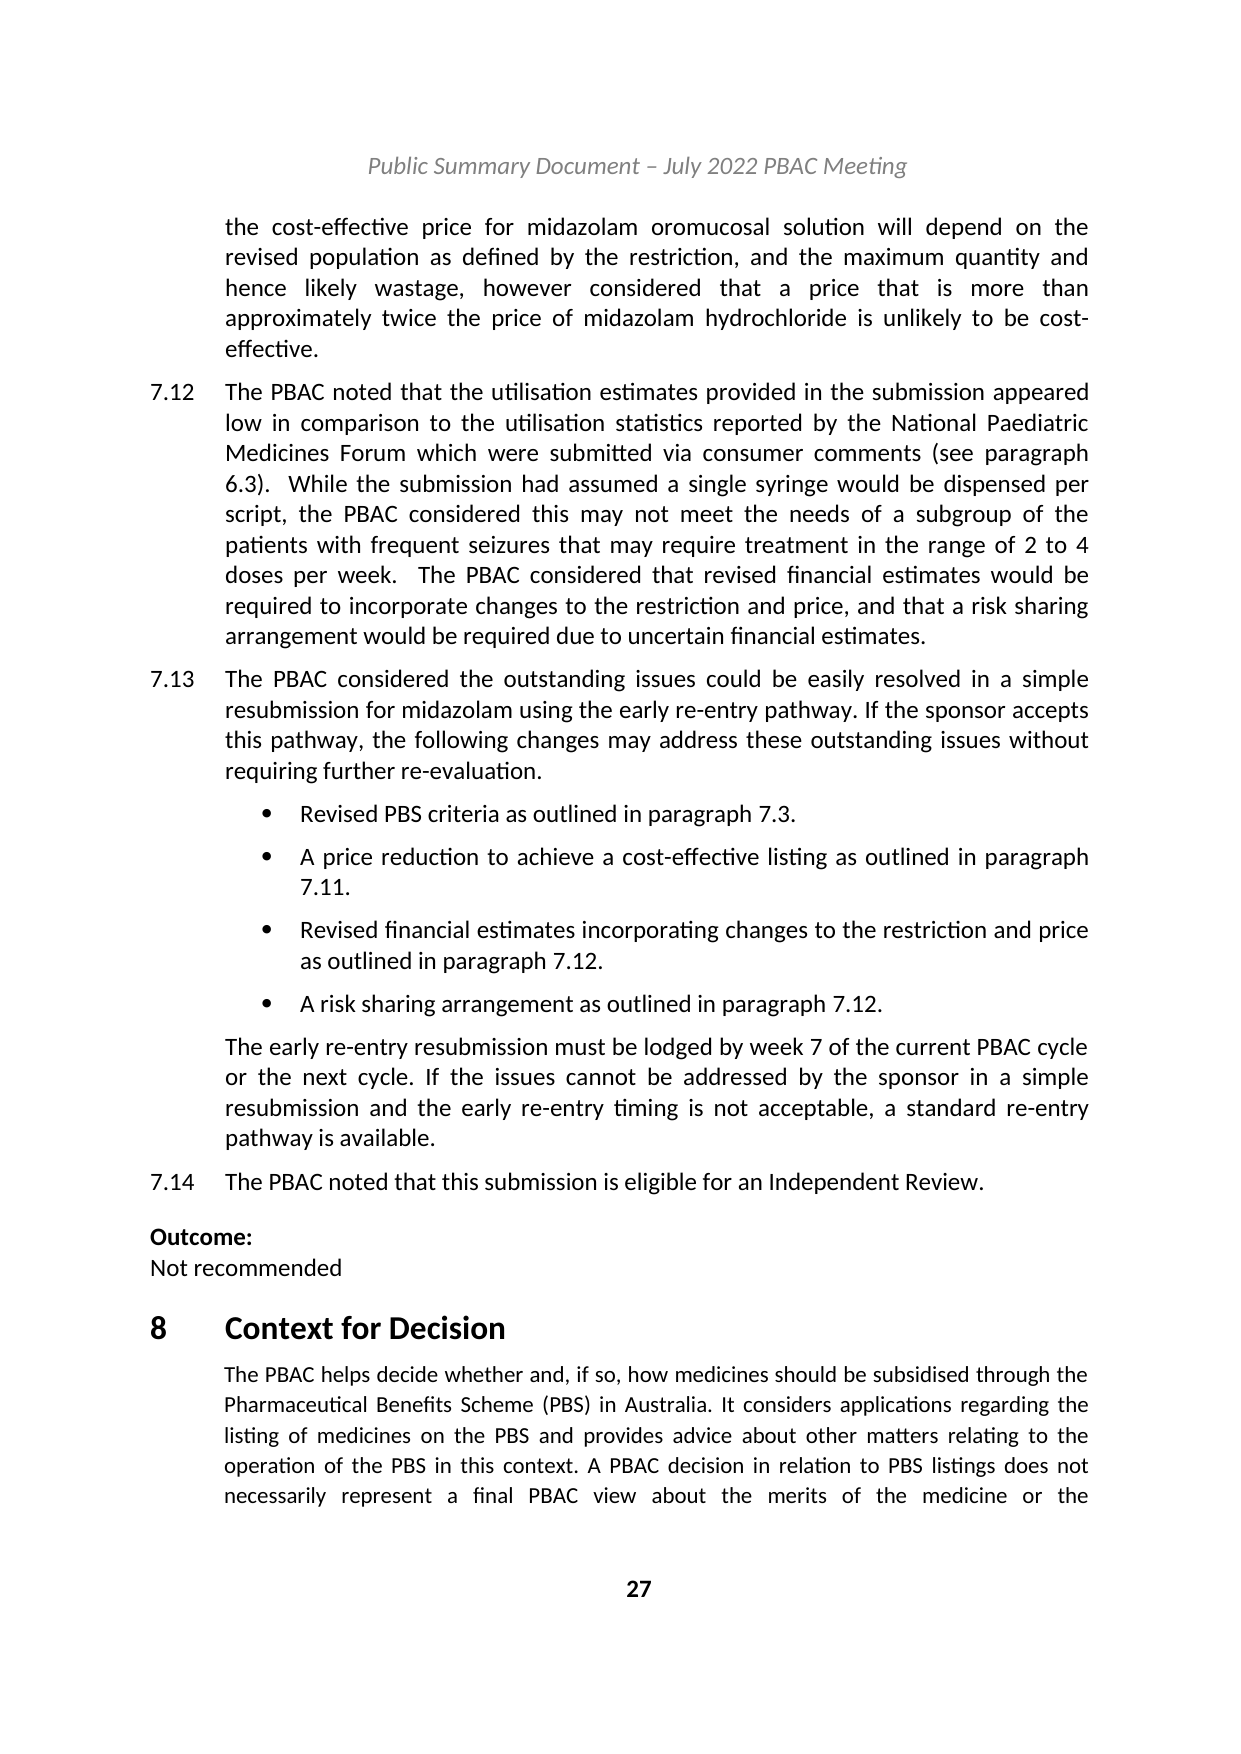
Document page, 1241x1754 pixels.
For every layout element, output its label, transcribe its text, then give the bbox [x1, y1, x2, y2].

text The early re-entry resubmission must be lodged by week 7 of the current PBAC cycle or the next cycle. If the issues cannot be addressed by the sponsor in a simple resubmission and the early re-entry timing is not acceptable, a standard re-entry pathway is available. [225, 1031, 1090, 1153]
text Not recommended [150, 1252, 1090, 1282]
list A price reduction to achieve a cost-effective listing as outlined in paragraph 7.11. [262, 841, 1090, 902]
list Revised financial estimates incorporating changes to the restriction and price as outlined in paragraph 7.12. [262, 914, 1090, 976]
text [224, 1360, 1090, 1509]
subtitle Context for Decision [150, 1307, 1090, 1348]
list The PBAC noted that this submission is eligible for an Independent Review. [150, 1166, 1090, 1196]
list The PBAC considered the outstanding issues could be easily resolved in a simple resubmission for midazolam using the early re-entry pathway. If the sponsor accepts this pathway, the following changes may address these outstanding issues without requiring further re-evaluation. [150, 663, 1090, 785]
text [150, 211, 1090, 364]
list The PBAC noted that the utilisation estimates provided in the submission appeared low in comparison to the utilisation statistics reported by the National Paediatric Medicines Forum which were submitted via consumer comments (see paragraph 6.3). While the submission had assumed a single syringe would be dispensed per script, the PBAC considered this may not meet the needs of a subgroup of the patients with frequent seizures that may require treatment in the range of 2 to 4 doses per week. The PBAC considered that revised financial estimates would be required to incorporate changes to the restriction and price, and that a risk sharing arrangement would be required due to uncertain financial estimates. [150, 376, 1090, 651]
list Revised PBS criteria as outlined in paragraph 7.3. [262, 798, 1090, 828]
text Outcome: [150, 1221, 1090, 1252]
list A risk sharing arrangement as outlined in paragraph 7.12. [262, 988, 1090, 1018]
